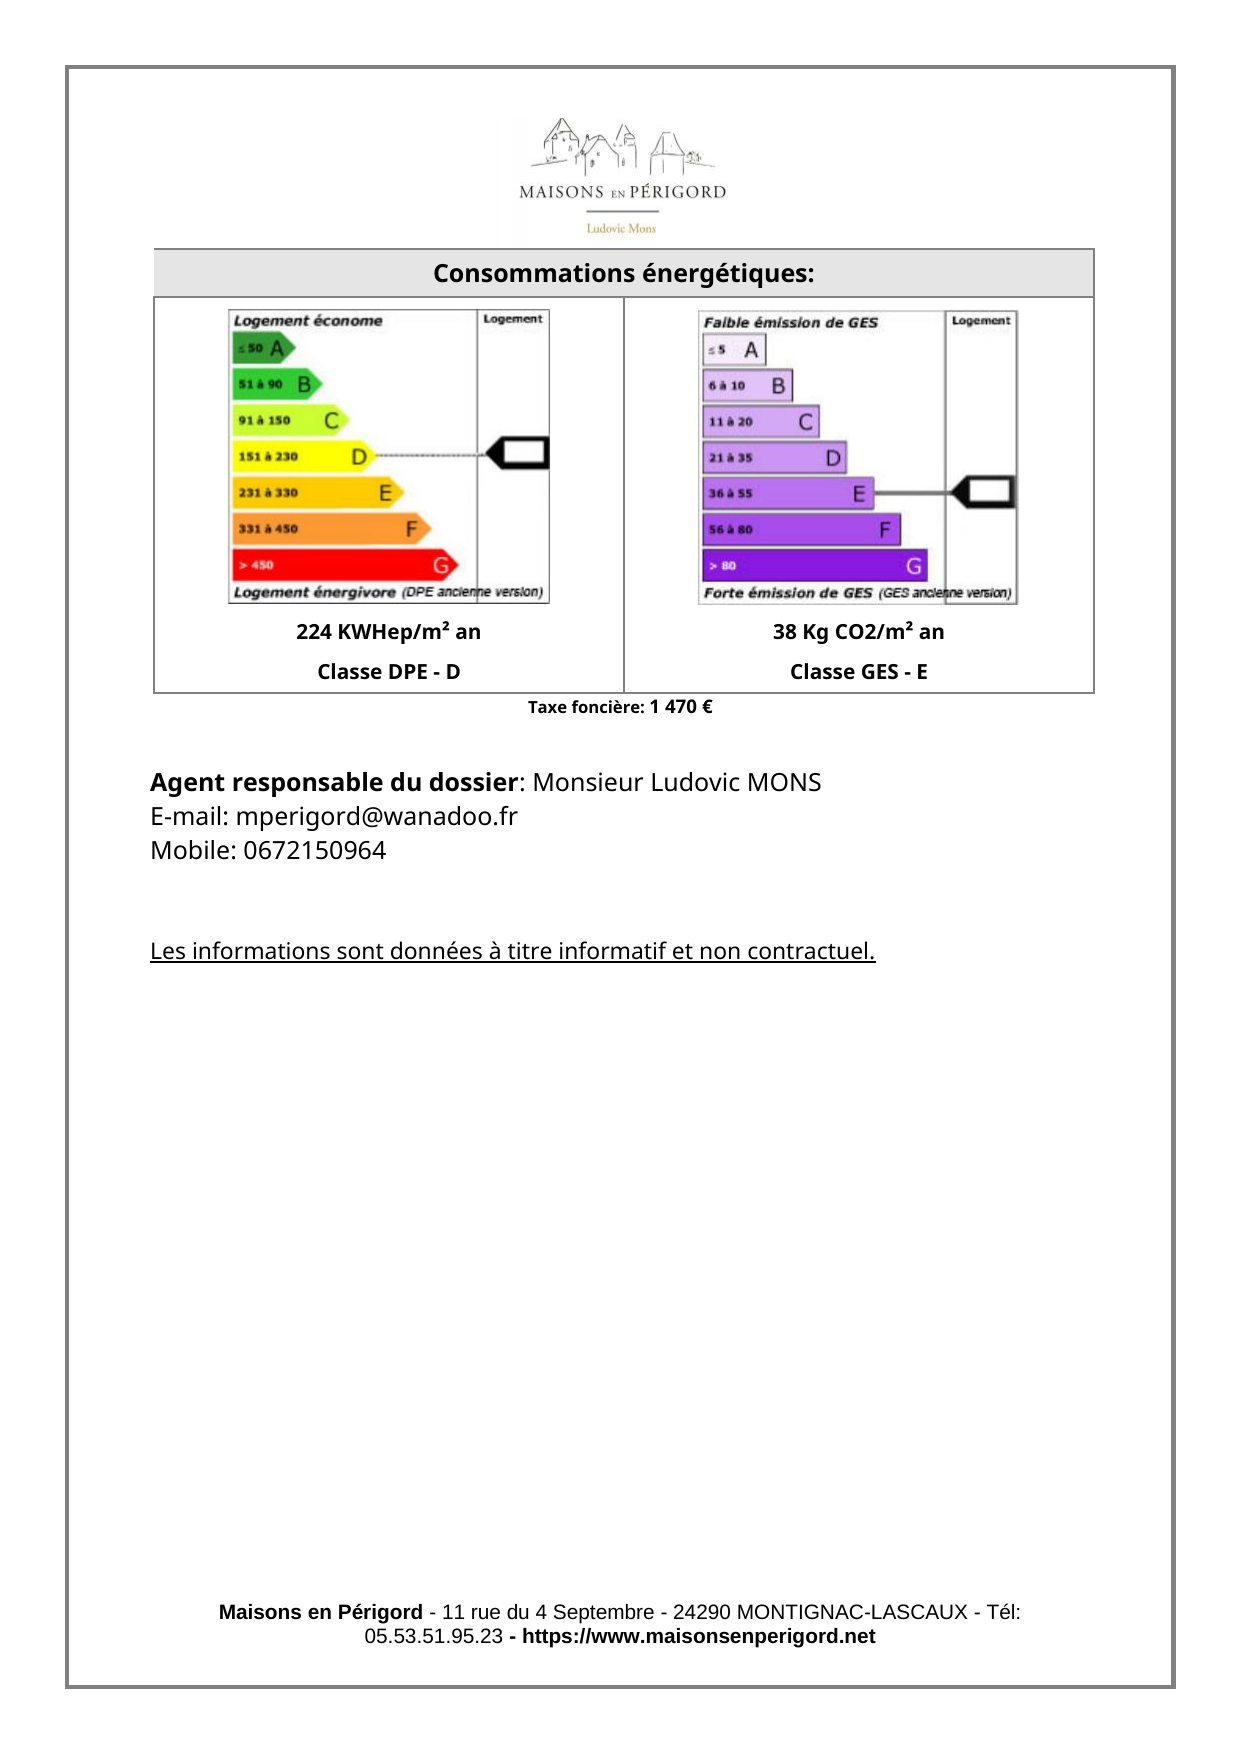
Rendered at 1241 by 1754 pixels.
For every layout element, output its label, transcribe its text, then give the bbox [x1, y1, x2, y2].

table_header [150, 248, 154, 694]
text Les informations sont données à titre informatif et non contractuel. [150, 935, 1090, 966]
table_header [625, 298, 1093, 692]
text Taxe foncière: 1 470 € [150, 694, 1090, 719]
text Mobile: 0672150964 [150, 833, 1090, 867]
text E-mail: mperigord@wanadoo.fr [150, 799, 1090, 833]
picture [698, 309, 1020, 605]
picture [496, 118, 744, 248]
table_header [155, 298, 623, 692]
text Agent responsable du dossier: Monsieur Ludovic MONS [150, 765, 1090, 799]
picture [227, 309, 550, 604]
